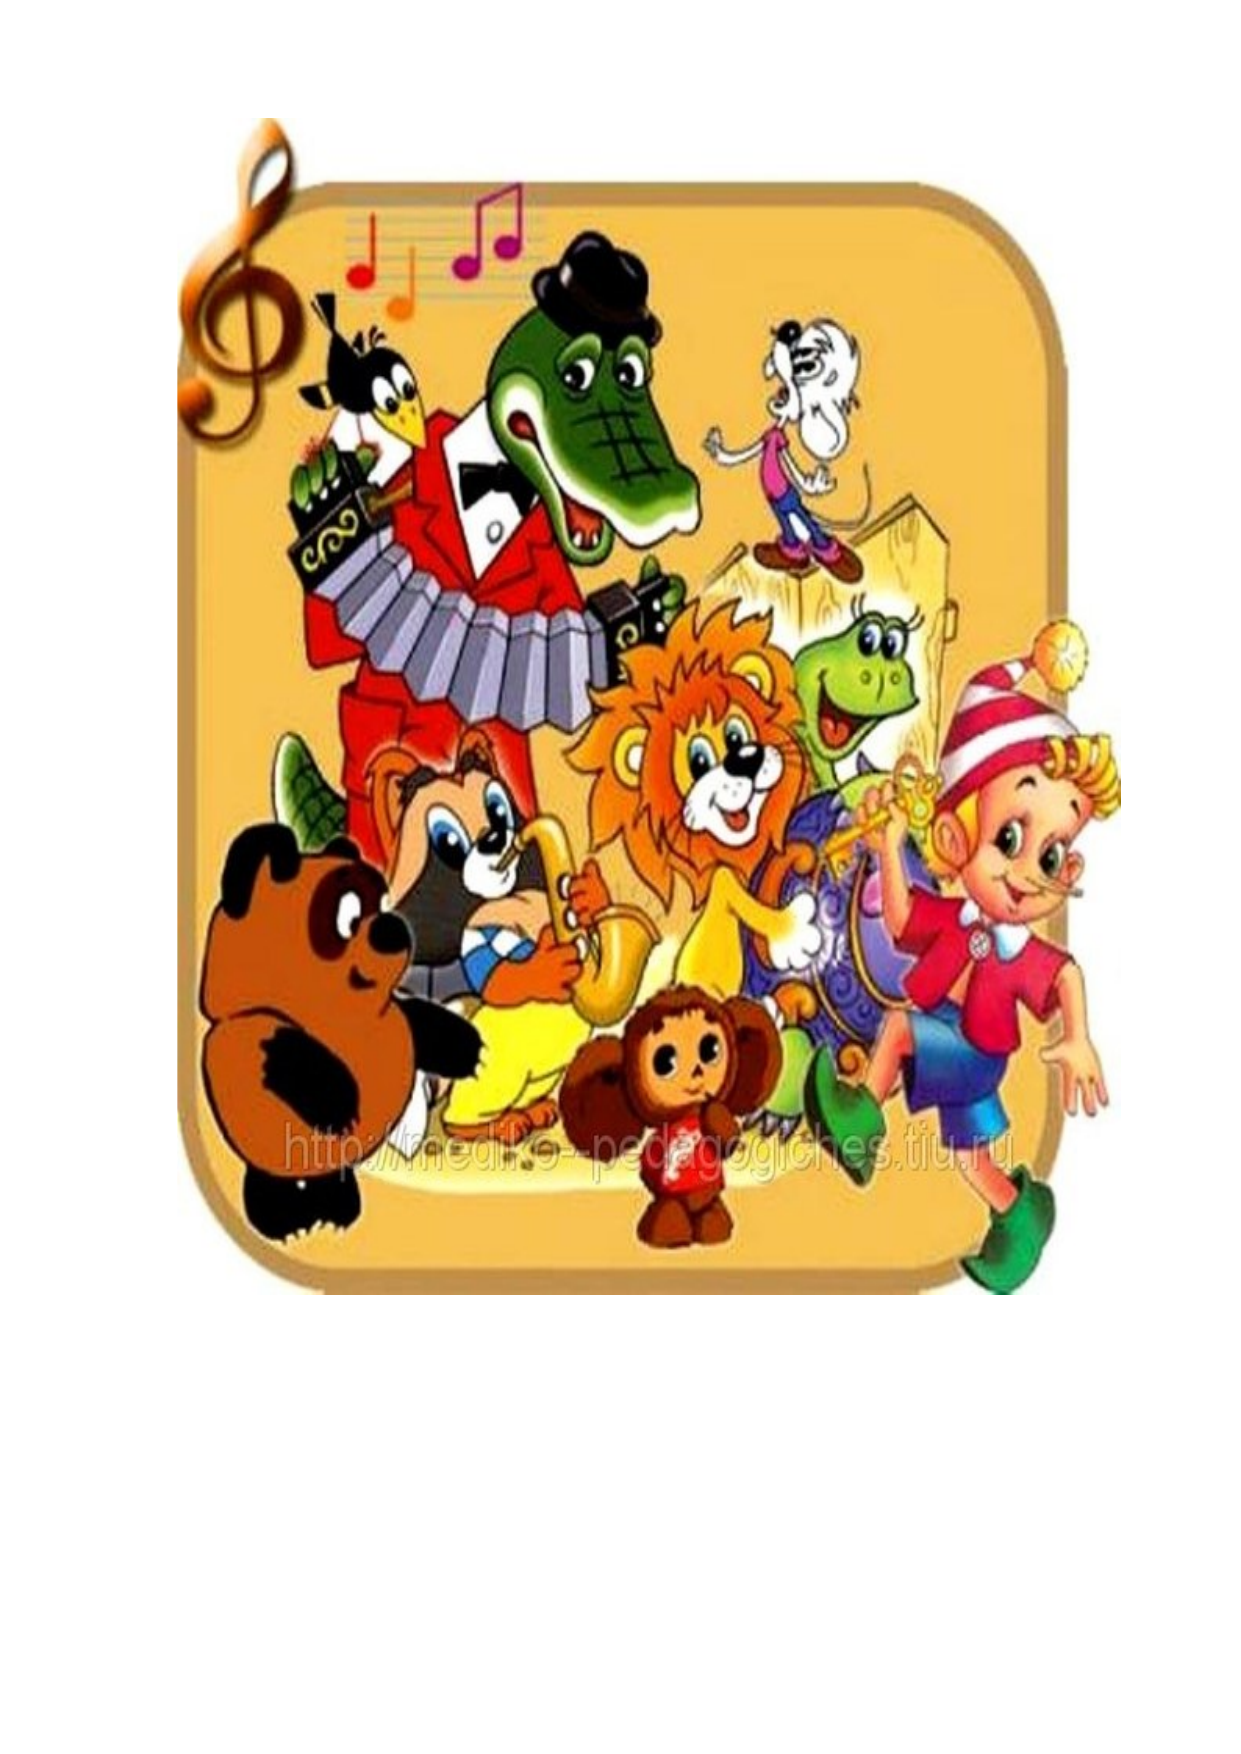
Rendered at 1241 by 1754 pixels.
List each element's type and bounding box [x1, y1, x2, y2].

picture [177, 118, 1121, 1295]
